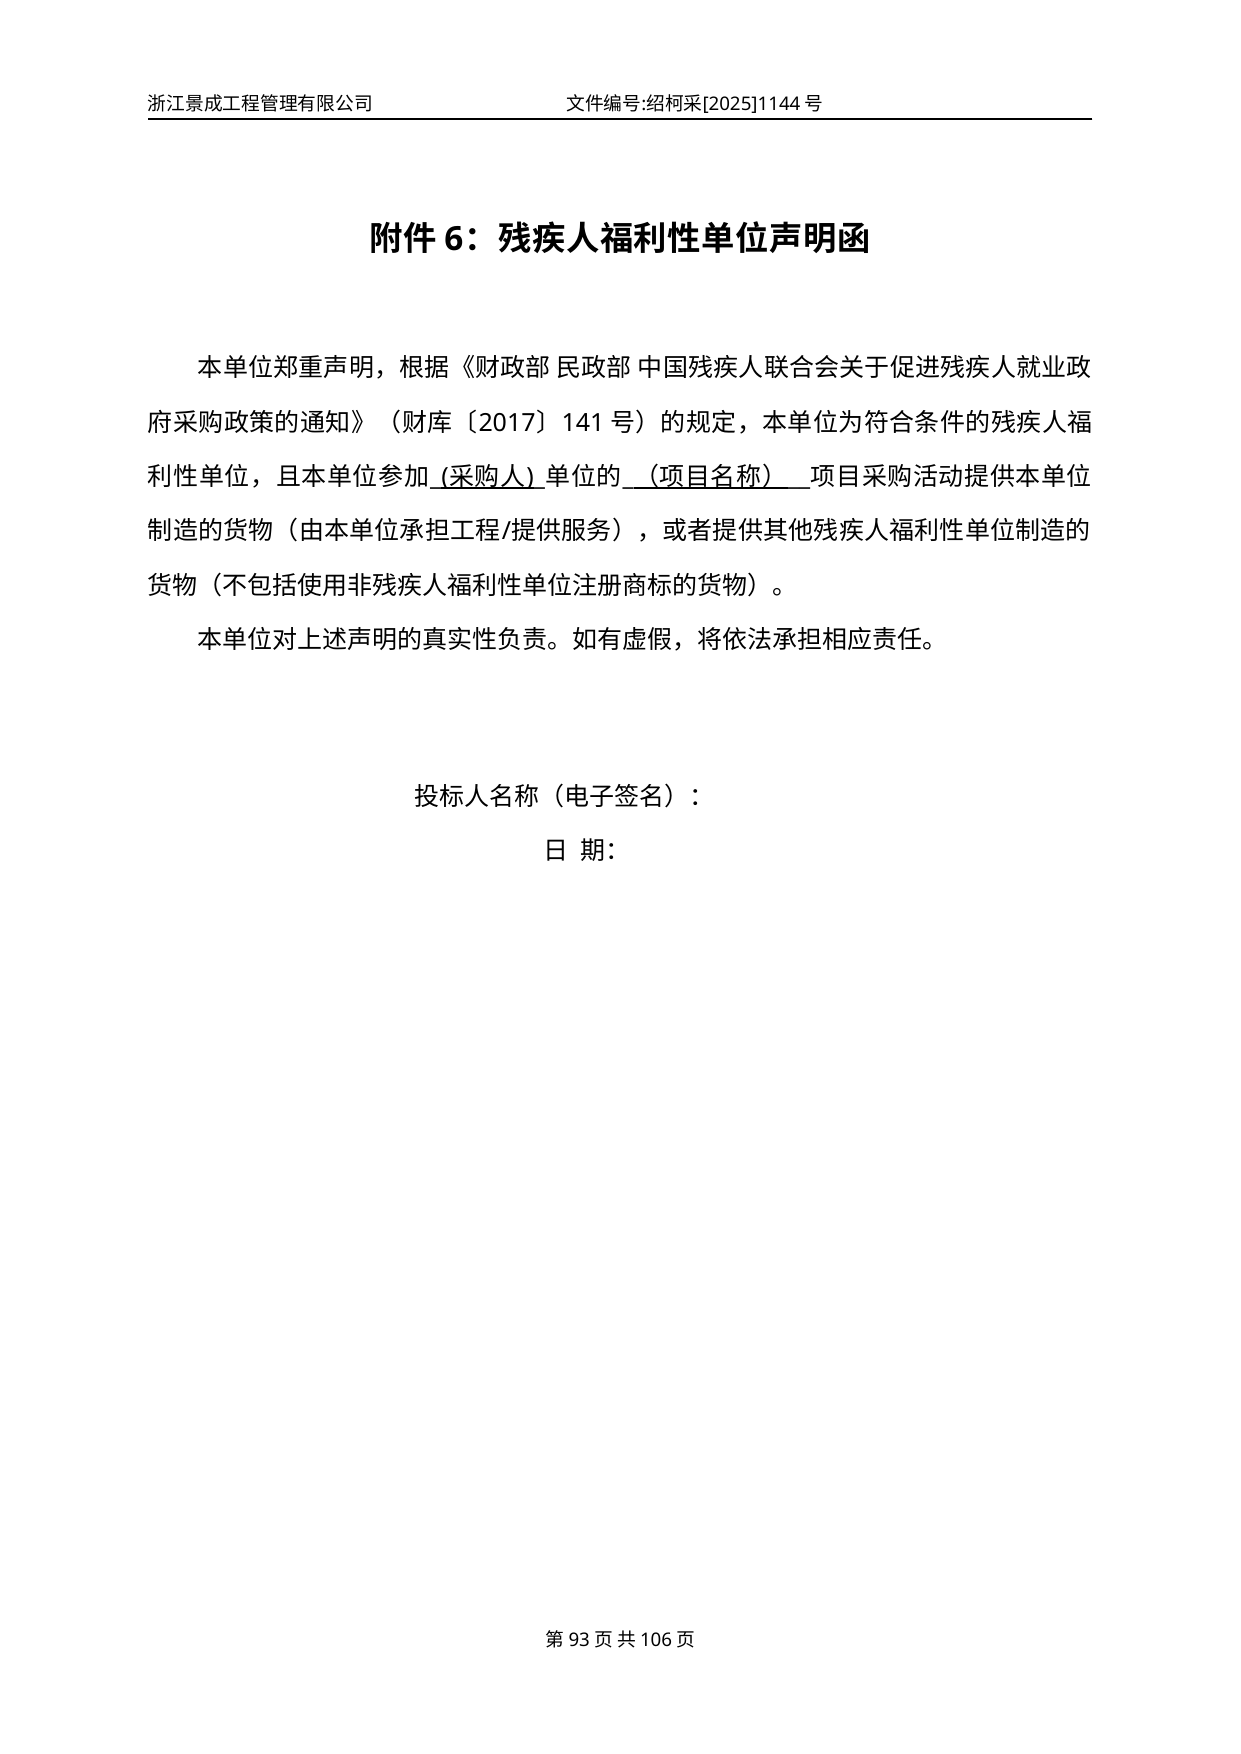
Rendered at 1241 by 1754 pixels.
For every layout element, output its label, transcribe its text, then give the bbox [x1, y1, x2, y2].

text 本单位对上述声明的真实性负责。如有虚假，将依法承担相应责任。 [148, 619, 1092, 656]
text 日 期： [148, 830, 930, 867]
text 附件6：残疾人福利性单位声明函 [148, 211, 1092, 260]
text 投标人名称（电子签名）： [148, 776, 930, 812]
text 本单位郑重声明，根据《财政部 民政部 中国残疾人联合会关于促进残疾人就业政府采购政策的通知》（财库〔2017〕141号）的规定，本单位为符合条件的残疾人福利性单位，且本单位参加_(采购人)_单位的_（项目名称）__项目采购活动提供本单位制造的货物（由本单位承担工程/提供服务），或者提供其他残疾人福利性单位制造的货物（不包括使用非残疾人福利性单位注册商标的货物）。 [148, 348, 1092, 601]
